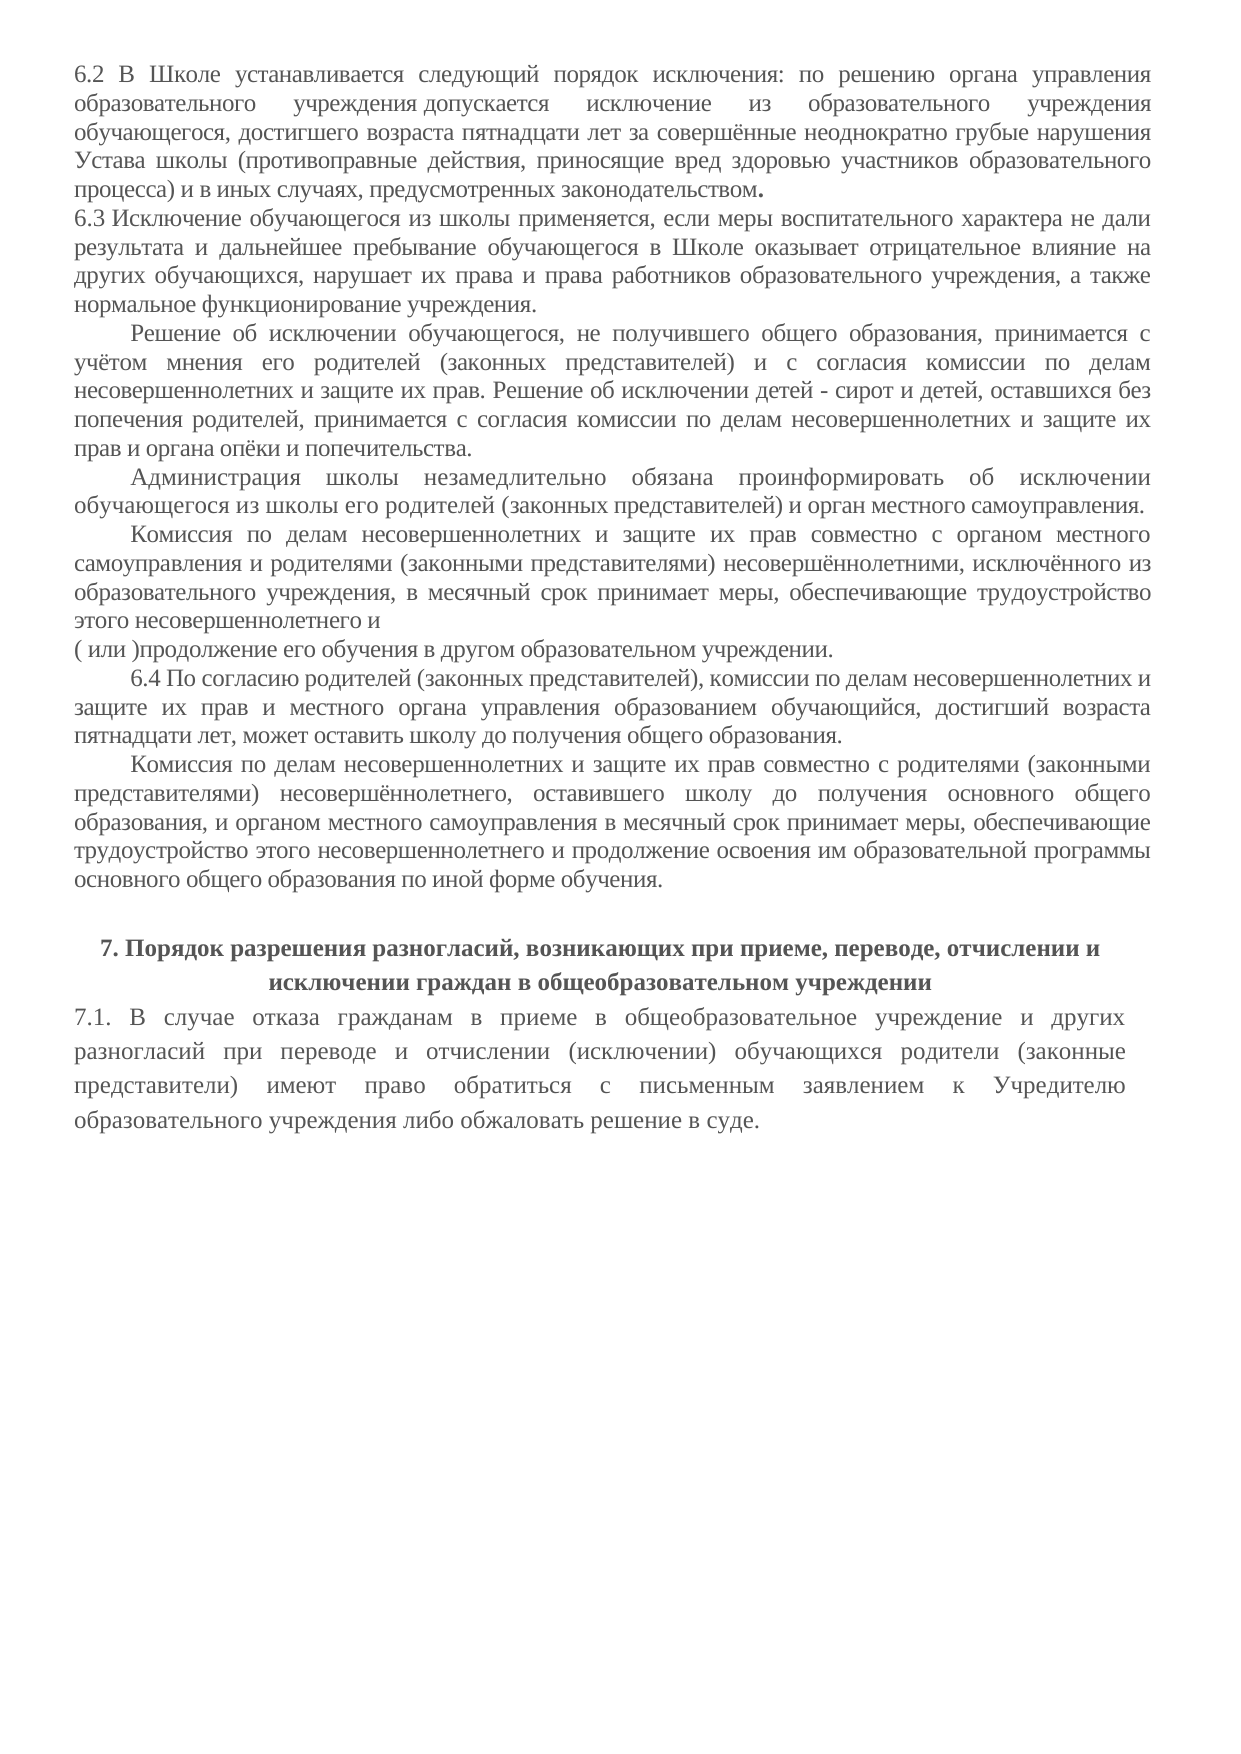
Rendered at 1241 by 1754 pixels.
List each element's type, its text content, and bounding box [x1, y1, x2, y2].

text 6.4 По согласию родителей (законных представителей), комиссии по делам несовершеннолетних и защите их прав и местного органа управления образованием обучающийся, достигший возраста пятнадцати лет, может оставить школу до получения общего образования. [74, 663, 1152, 749]
text 7.1. В случае отказа гражданам в приеме в общеобразовательное учреждение и других разногласий при переводе и отчислении (исключении) обучающихся родители (законные представители) имеют право обратиться с письменным заявлением к Учредителю образовательного учреждения либо обжаловать решение в суде. [74, 996, 1127, 1133]
text Администрация школы незамедлительно обязана проинформировать об исключении обучающегося из школы его родителей (законных представителей) и орган местного самоуправления. [74, 462, 1152, 519]
text Комиссия по делам несовершеннолетних и защите их прав совместно с родителями (законными представителями) несовершённолетнего, оставившего школу до получения основного общего образования, и органом местного самоуправления в месячный срок принимает меры, обеспечивающие трудоустройство этого несовершеннолетнего и продолжение освоения им образовательной программы основного общего образования по иной форме обучения. [74, 749, 1152, 893]
text 6.2 В Школе устанавливается следующий порядок исключения: по решению органа управления образовательного учреждения допускается исключение из образовательного учреждения обучающегося, достигшего возраста пятнадцати лет за совершённые неоднократно грубые нарушения Устава школы (противоправные действия, приносящие вред здоровью участников образовательного процесса) и в иных случаях, предусмотренных законодательством. [74, 59, 1152, 203]
text ( или )продолжение его обучения в другом образовательном учреждении. [74, 634, 1152, 663]
text Решение об исключении обучающегося, не получившего общего образования, принимается с учётом мнения его родителей (законных представителей) и с согласия комиссии по делам несовершеннолетних и защите их прав. Решение об исключении детей - сирот и детей, оставшихся без попечения родителей, принимается с согласия комиссии по делам несовершеннолетних и защите их прав и органа опёки и попечительства. [74, 318, 1152, 462]
text 6.3 Исключение обучающегося из школы применяется, если меры воспитательного характера не дали результата и дальнейшее пребывание обучающегося в Школе оказывает отрицательное влияние на других обучающихся, нарушает их права и права работников образовательного учреждения, а также нормальное функционирование учреждения. [74, 203, 1152, 318]
text 7. Порядок разрешения разногласий, возникающих при приеме, переводе, отчислении и исключении граждан в общеобразовательном учреждении [74, 927, 1127, 996]
text Комиссия по делам несовершеннолетних и защите их прав совместно с органом местного самоуправления и родителями (законными представителями) несовершённолетними, исключённого из образовательного учреждения, в месячный срок принимает меры, обеспечивающие трудоустройство этого несовершеннолетнего и [74, 519, 1152, 634]
